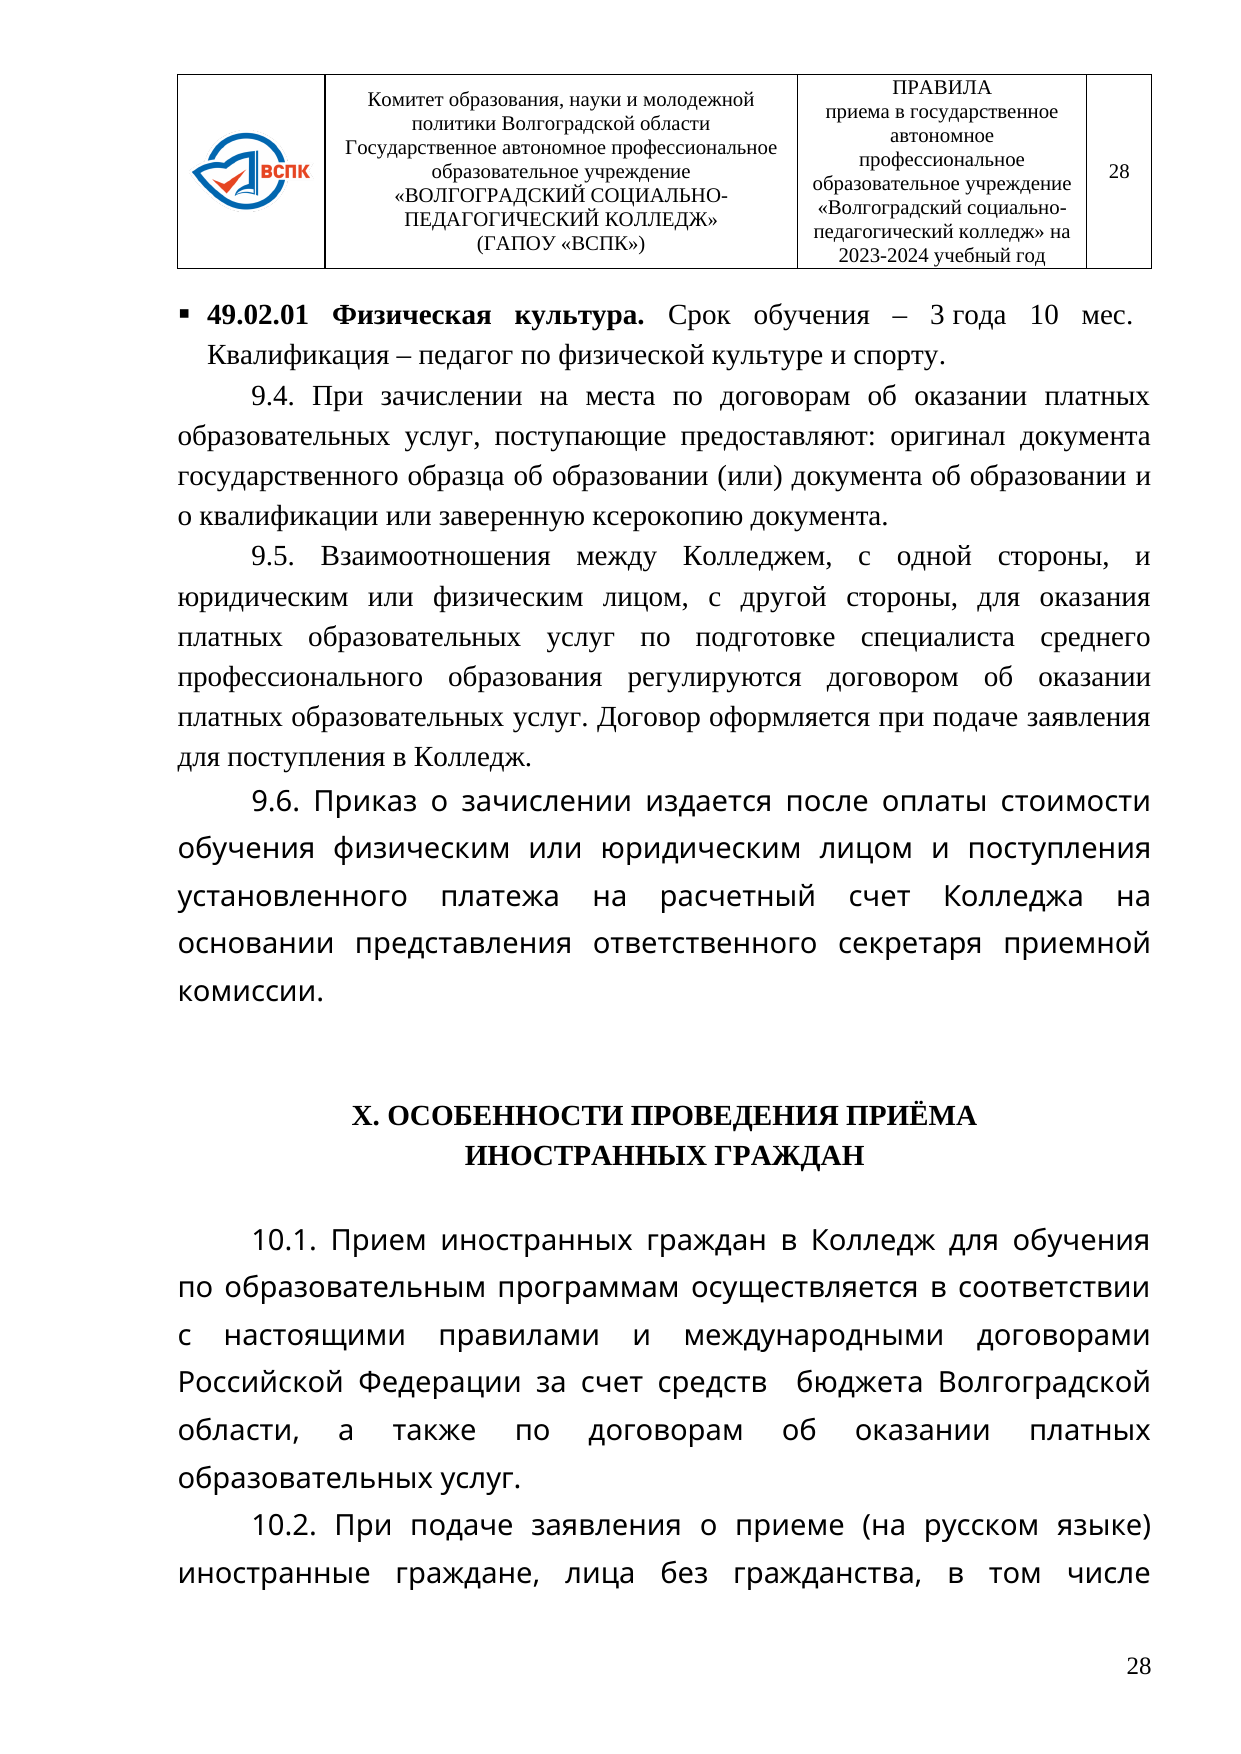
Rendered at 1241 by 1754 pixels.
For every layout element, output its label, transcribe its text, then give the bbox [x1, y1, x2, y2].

list 49.02.01 Физическая культура. Срок обучения – 3 года 10 мес. Квалификация – педагог по физической культуре и спорту. [177, 297, 1133, 371]
text 9.5. Взаимоотношения между Колледжем, с одной стороны, и юридическим или физическим лицом, с другой стороны, для оказания платных образовательных услуг по подготовке специалиста среднего профессионального образования регулируются договором об оказании платных образовательных услуг. Договор оформляется при подаче заявления для поступления в Колледж. [177, 538, 1152, 773]
picture [188, 130, 314, 212]
text 10.1. Прием иностранных граждан в Колледж для обучения по образовательным программам осуществляется в соответствии с настоящими правилами и международными договорами Российской Федерации за счет средств бюджета Волгоградской области, а также по договорам об оказании платных образовательных услуг. [177, 1219, 1152, 1497]
text 9.6. Приказ о зачислении издается после оплаты стоимости обучения физическим или юридическим лицом и поступления установленного платежа на расчетный счет Колледжа на основании представления ответственного секретаря приемной комиссии. [177, 780, 1152, 1010]
text X. ОСОБЕННОСТИ ПРОВЕДЕНИЯ ПРИЁМА ИНОСТРАННЫХ ГРАЖДАН [177, 1098, 1152, 1172]
text 9.4. При зачислении на места по договорам об оказании платных образовательных услуг, поступающие предоставляют: оригинал документа государственного образца об образовании (или) документа об образовании и о квалификации или заверенную ксерокопию документа. [177, 378, 1152, 532]
